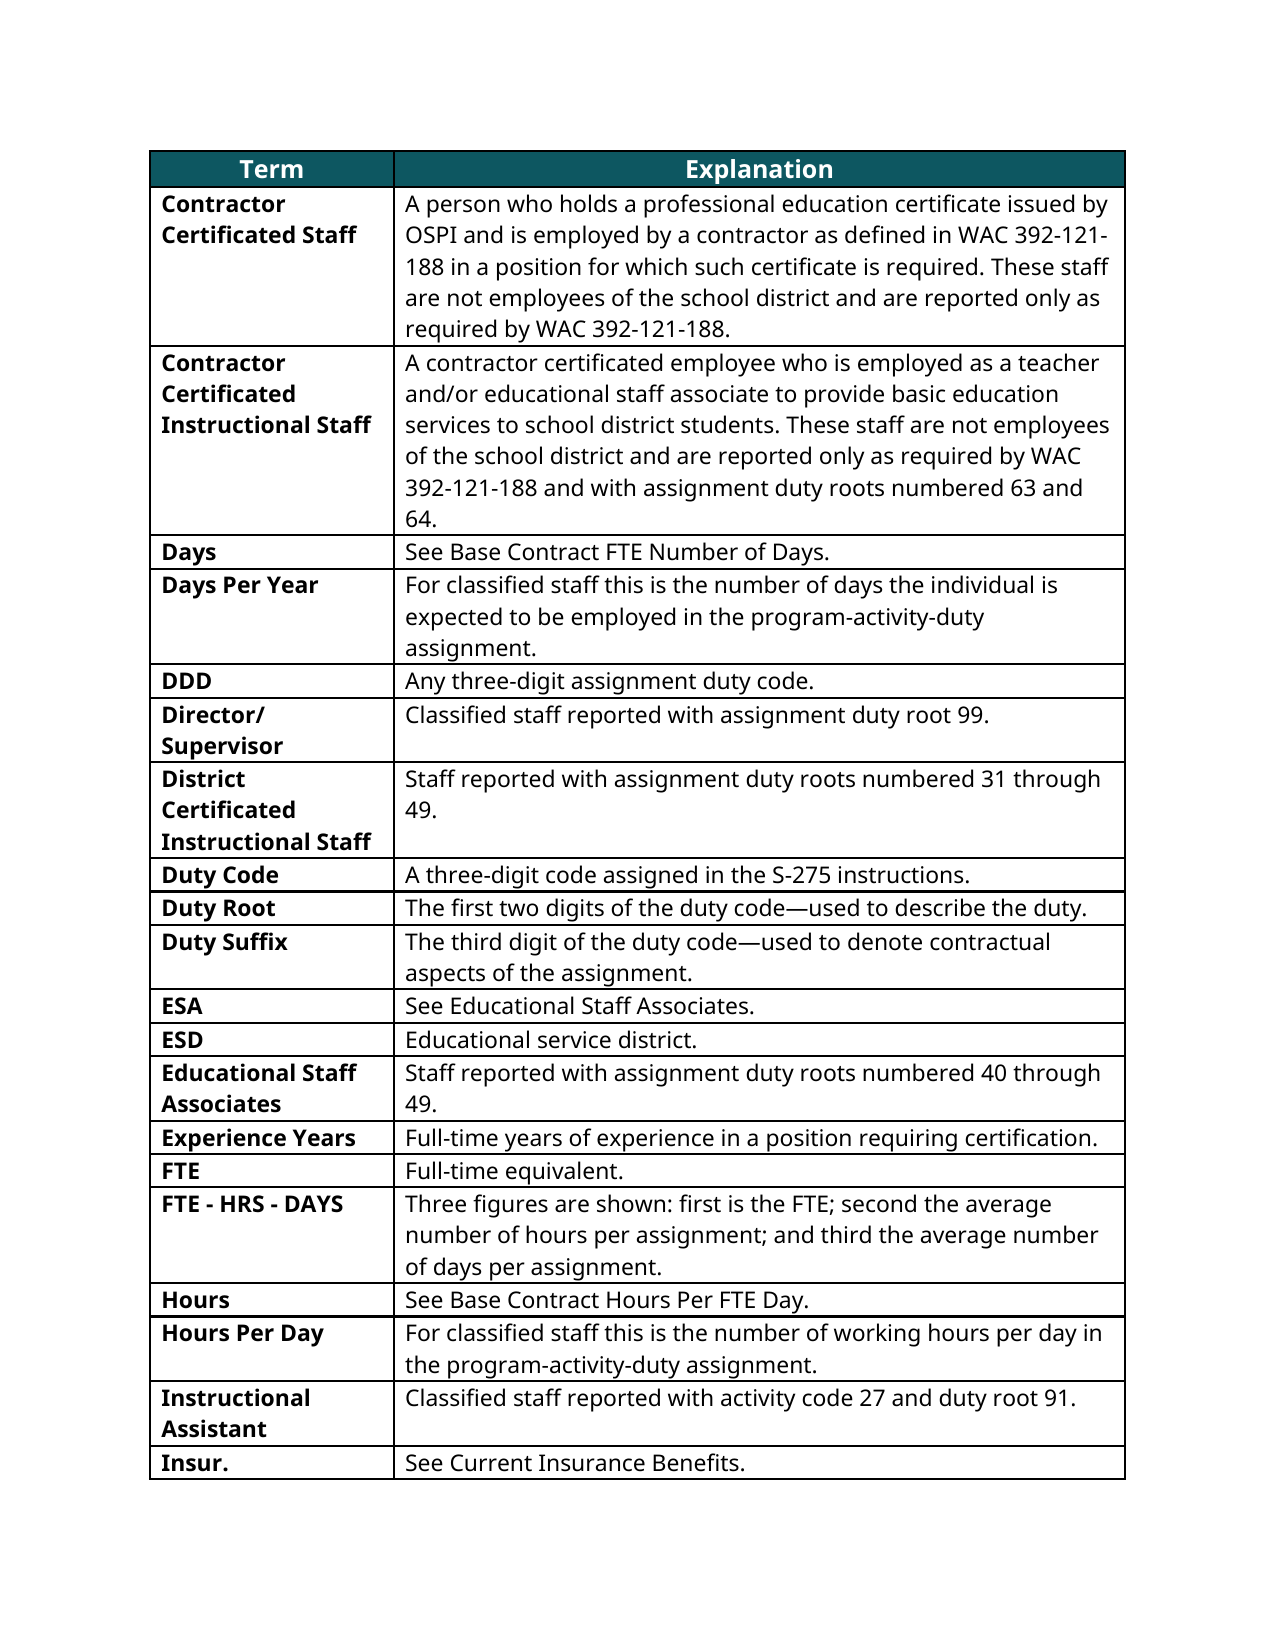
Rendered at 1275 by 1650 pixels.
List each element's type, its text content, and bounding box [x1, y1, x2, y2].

table_cell Duty Code [151, 859, 393, 890]
table_cell Insur. [151, 1447, 393, 1478]
table_cell District Certificated Instructional Staff [151, 763, 393, 857]
table_cell FTE [151, 1155, 393, 1186]
table_cell Full-time years of experience in a position requiring certification. [395, 1122, 1124, 1153]
table_cell ESA [151, 990, 393, 1022]
table_cell A person who holds a professional education certificate issued by OSPI and is employed by a contractor as defined in WAC 392-121-188 in a position for which such certificate is required. These staff are not employees of the school district and are reported only as required by WAC 392-121-188. [395, 188, 1124, 344]
table_cell FTE - HRS - DAYS [151, 1188, 393, 1282]
table_cell Classified staff reported with assignment duty root 99. [395, 699, 1124, 761]
table_cell ESD [151, 1024, 393, 1055]
table_cell Contractor Certificated Staff [151, 188, 393, 344]
table_cell See Base Contract Hours Per FTE Day. [395, 1284, 1124, 1315]
table_cell Instructional Assistant [151, 1382, 393, 1444]
table_cell Contractor Certificated Instructional Staff [151, 347, 393, 534]
table_cell Duty Root [151, 893, 393, 924]
table_cell Hours [151, 1284, 393, 1315]
table_cell Classified staff reported with activity code 27 and duty root 91. [395, 1382, 1124, 1444]
table_cell Director/Supervisor [151, 699, 393, 761]
table_cell A three-digit code assigned in the S-275 instructions. [395, 859, 1124, 890]
table_cell Educational service district. [395, 1024, 1124, 1055]
table_cell Any three-digit assignment duty code. [395, 665, 1124, 697]
table_cell A contractor certificated employee who is employed as a teacher and/or educational staff associate to provide basic education services to school district students. These staff are not employees of the school district and are reported only as required by WAC 392-121-188 and with assignment duty roots numbered 63 and 64. [395, 347, 1124, 534]
table_cell See Educational Staff Associates. [395, 990, 1124, 1022]
table_cell See Current Insurance Benefits. [395, 1447, 1124, 1478]
table_cell Days Per Year [151, 570, 393, 663]
table_header Term [151, 152, 393, 186]
table_cell Experience Years [151, 1122, 393, 1153]
table_cell See Base Contract FTE Number of Days. [395, 536, 1124, 567]
table_cell Staff reported with assignment duty roots numbered 31 through 49. [395, 763, 1124, 857]
table_header Explanation [395, 152, 1124, 186]
table_cell Staff reported with assignment duty roots numbered 40 through 49. [395, 1057, 1124, 1119]
table_cell For classified staff this is the number of working hours per day in the program-activity-duty assignment. [395, 1318, 1124, 1380]
table_cell Duty Suffix [151, 926, 393, 988]
table_cell Three figures are shown: first is the FTE; second the average number of hours per assignment; and third the average number of days per assignment. [395, 1188, 1124, 1282]
table_cell Educational Staff Associates [151, 1057, 393, 1119]
table_cell Full-time equivalent. [395, 1155, 1124, 1186]
table_cell The third digit of the duty code—used to denote contractual aspects of the assignment. [395, 926, 1124, 988]
table_cell DDD [151, 665, 393, 697]
table_cell For classified staff this is the number of days the individual is expected to be employed in the program-activity-duty assignment. [395, 570, 1124, 663]
table_cell The first two digits of the duty code—used to describe the duty. [395, 893, 1124, 924]
table_cell Days [151, 536, 393, 567]
table_cell Hours Per Day [151, 1318, 393, 1380]
